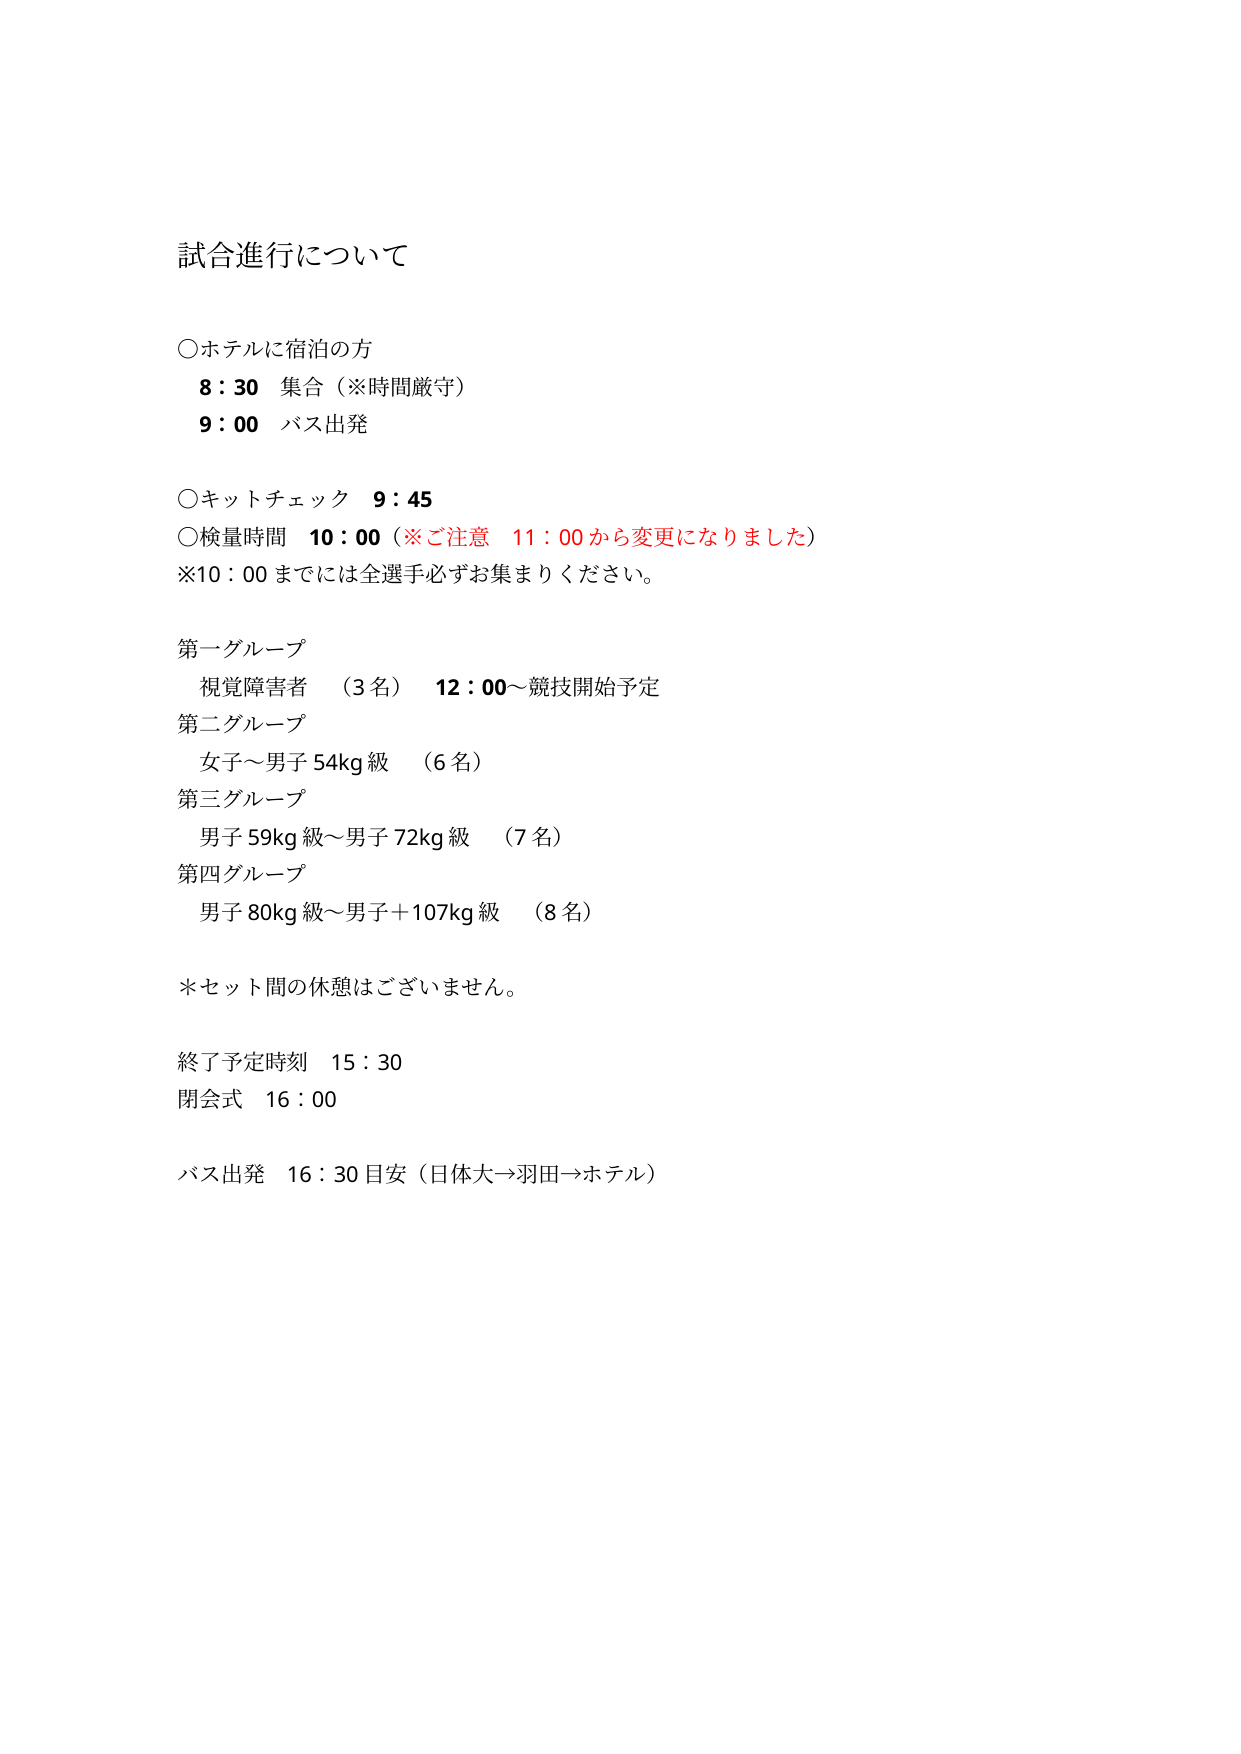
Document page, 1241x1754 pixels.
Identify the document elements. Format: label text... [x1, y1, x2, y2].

text 閉会式 16：00 [177, 1079, 1063, 1117]
text 男子80kg級～男子＋107kg級 （8名） [177, 892, 1063, 929]
text 〇キットチェック 9：45 [177, 479, 1063, 517]
text 試合進行について [177, 217, 1063, 292]
text 9：00 バス出発 [177, 404, 1063, 442]
text 視覚障害者 （3名） 12：00～競技開始予定 [177, 667, 1063, 704]
text 8：30 集合（※時間厳守） [177, 367, 1063, 404]
text 第一グループ [177, 629, 1063, 667]
text ※10：00までには全選手必ずお集まりください。 [177, 554, 1063, 592]
text バス出発 16：30目安（日体大→羽田→ホテル） [177, 1154, 1063, 1192]
text 男子59kg級～男子72kg級 （7名） [177, 817, 1063, 854]
text 終了予定時刻 15：30 [177, 1042, 1063, 1079]
text 女子～男子54kg級 （6名） [177, 742, 1063, 779]
text 第三グループ [177, 779, 1063, 817]
text ＊セット間の休憩はございません。 [177, 967, 1063, 1004]
text 第二グループ [177, 704, 1063, 742]
text 第四グループ [177, 854, 1063, 892]
text 〇検量時間 10：00（※ご注意 11：00から変更になりました） [177, 517, 1063, 554]
text 〇ホテルに宿泊の方 [177, 329, 1063, 367]
